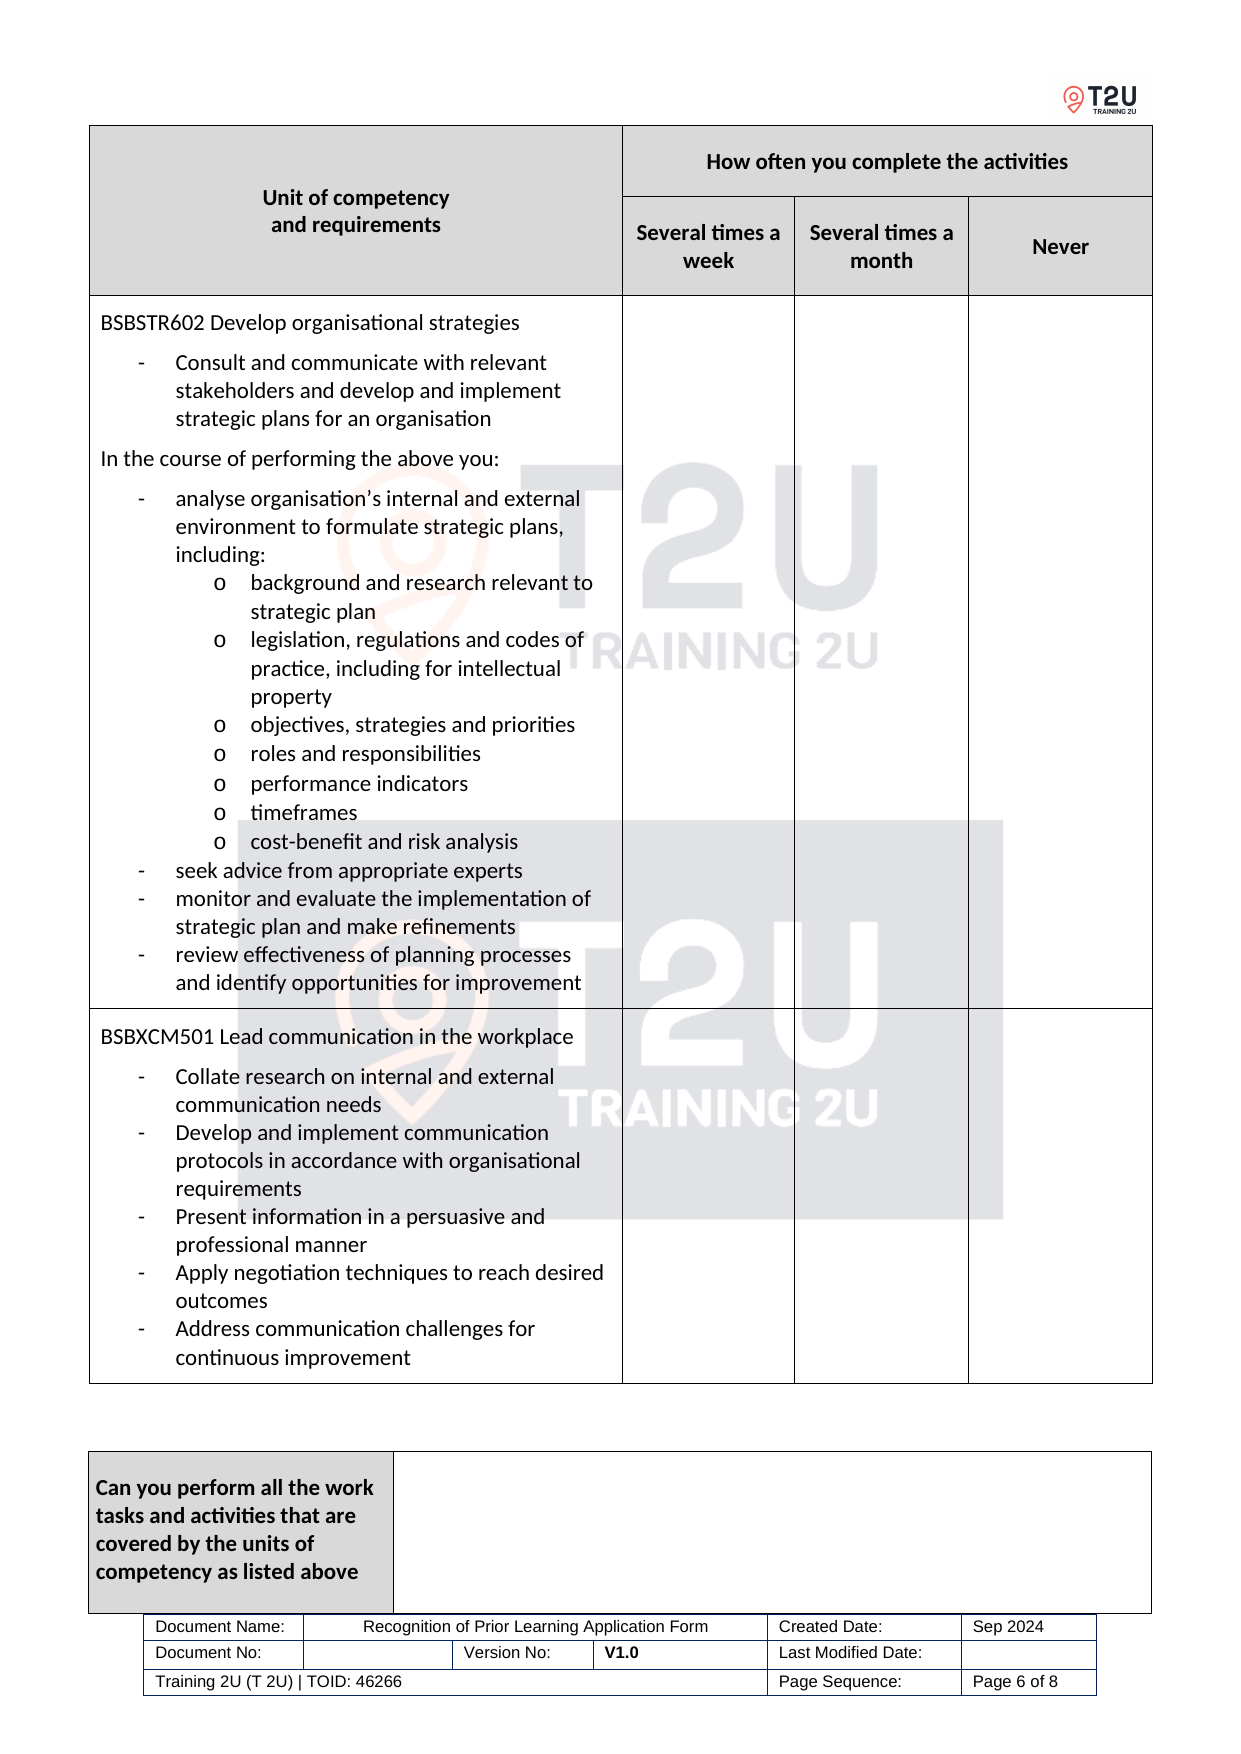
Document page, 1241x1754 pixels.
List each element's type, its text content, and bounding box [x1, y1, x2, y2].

table_cell Several times a month [795, 197, 968, 295]
table_cell Several times a week [623, 197, 794, 295]
table_header Unit of competency and requirements [90, 126, 622, 295]
table_cell [623, 1009, 794, 1383]
table_cell [969, 296, 1152, 1008]
table_cell [969, 1009, 1152, 1383]
table_cell BSBSTR602 Develop organisational strategies Consult and communicate with relevant stakeholders and develop and implement strategic plans for an organisation In the course of performing the above you: analyse organisation’s internal and external environment to formulate strategic plans, including: background and research relevant to strategic plan legislation, regulations and codes of practice, including for intellectual property objectives, strategies and priorities roles and responsibilities performance indicators timeframes cost-benefit and risk analysis seek advice from appropriate experts monitor and evaluate the implementation of strategic plan and make refinements review effectiveness of planning processes and identify opportunities for improvement [90, 296, 622, 1008]
table_header [394, 1452, 1151, 1613]
table_cell BSBXCM501 Lead communication in the workplace Collate research on internal and external communication needs Develop and implement communication protocols in accordance with organisational requirements Present information in a persuasive and professional manner Apply negotiation techniques to reach desired outcomes Address communication challenges for continuous improvement [90, 1009, 622, 1383]
table_cell Never [969, 197, 1152, 295]
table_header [89, 1452, 393, 1613]
table_cell [795, 296, 968, 1008]
table_cell [623, 296, 794, 1008]
picture [1051, 73, 1152, 125]
table_cell [795, 1009, 968, 1383]
table_header How often you complete the activities [623, 126, 1152, 196]
